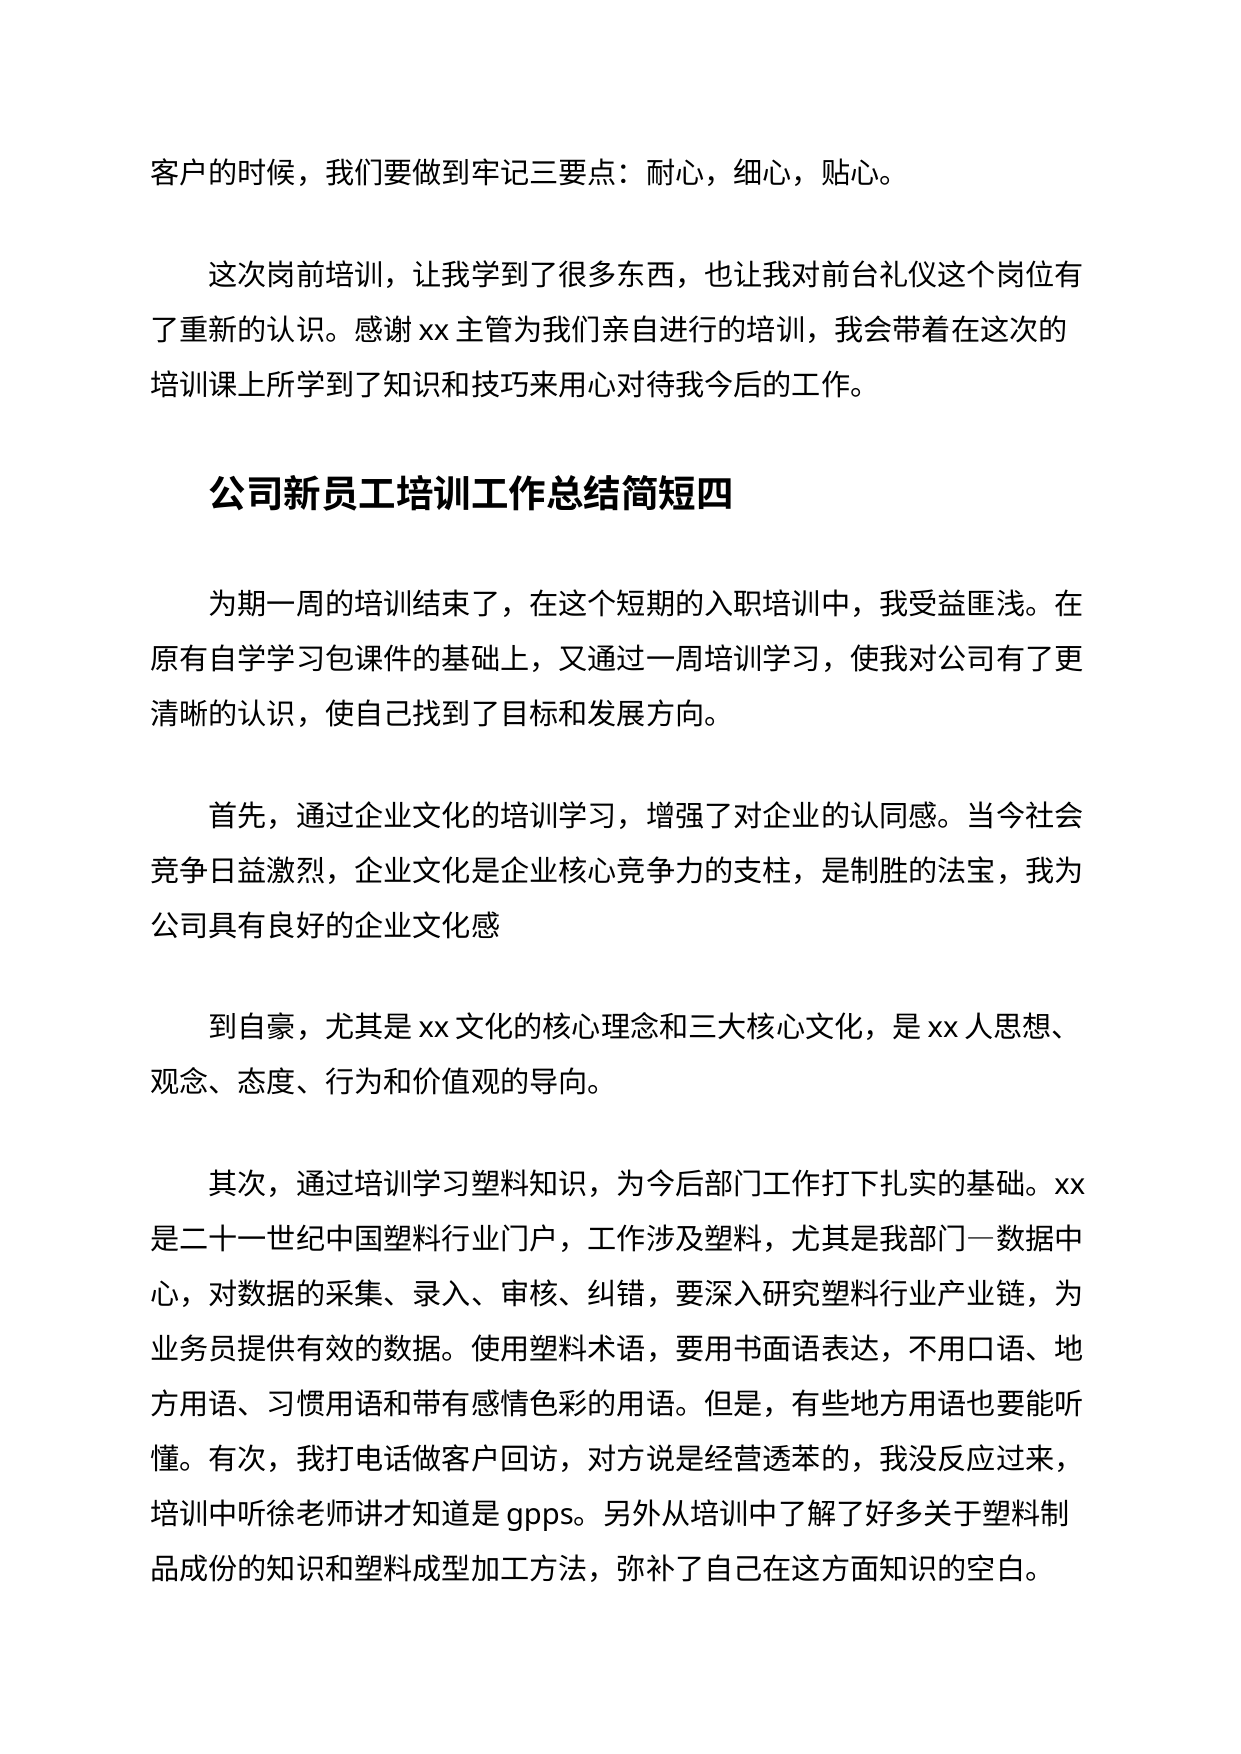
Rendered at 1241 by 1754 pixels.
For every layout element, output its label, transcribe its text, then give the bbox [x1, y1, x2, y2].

text 到自豪，尤其是xx文化的核心理念和三大核心文化，是xx人思想、观念、态度、行为和价值观的导向。 [150, 1004, 1090, 1101]
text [150, 150, 1090, 192]
text 这次岗前培训，让我学到了很多东西，也让我对前台礼仪这个岗位有了重新的认识。感谢xx主管为我们亲自进行的培训，我会带着在这次的培训课上所学到了知识和技巧来用心对待我今后的工作。 [150, 252, 1090, 404]
text 首先，通过企业文化的培训学习，增强了对企业的认同感。当今社会竞争日益激烈，企业文化是企业核心竞争力的支柱，是制胜的法宝，我为公司具有良好的企业文化感 [150, 792, 1090, 944]
text 公司新员工培训工作总结简短四 [150, 463, 1090, 518]
text 为期一周的培训结束了，在这个短期的入职培训中，我受益匪浅。在原有自学学习包课件的基础上，又通过一周培训学习，使我对公司有了更清晰的认识，使自己找到了目标和发展方向。 [150, 581, 1090, 733]
text 其次，通过培训学习塑料知识，为今后部门工作打下扎实的基础。xx是二十一世纪中国塑料行业门户，工作涉及塑料，尤其是我部门—数据中心，对数据的采集、录入、审核、纠错，要深入研究塑料行业产业链，为业务员提供有效的数据。使用塑料术语，要用书面语表达，不用口语、地方用语、习惯用语和带有感情色彩的用语。但是，有些地方用语也要能听懂。有次，我打电话做客户回访，对方说是经营透苯的，我没反应过来，培训中听徐老师讲才知道是gpps。另外从培训中了解了好多关于塑料制品成份的知识和塑料成型加工方法，弥补了自己在这方面知识的空白。 [150, 1161, 1090, 1587]
